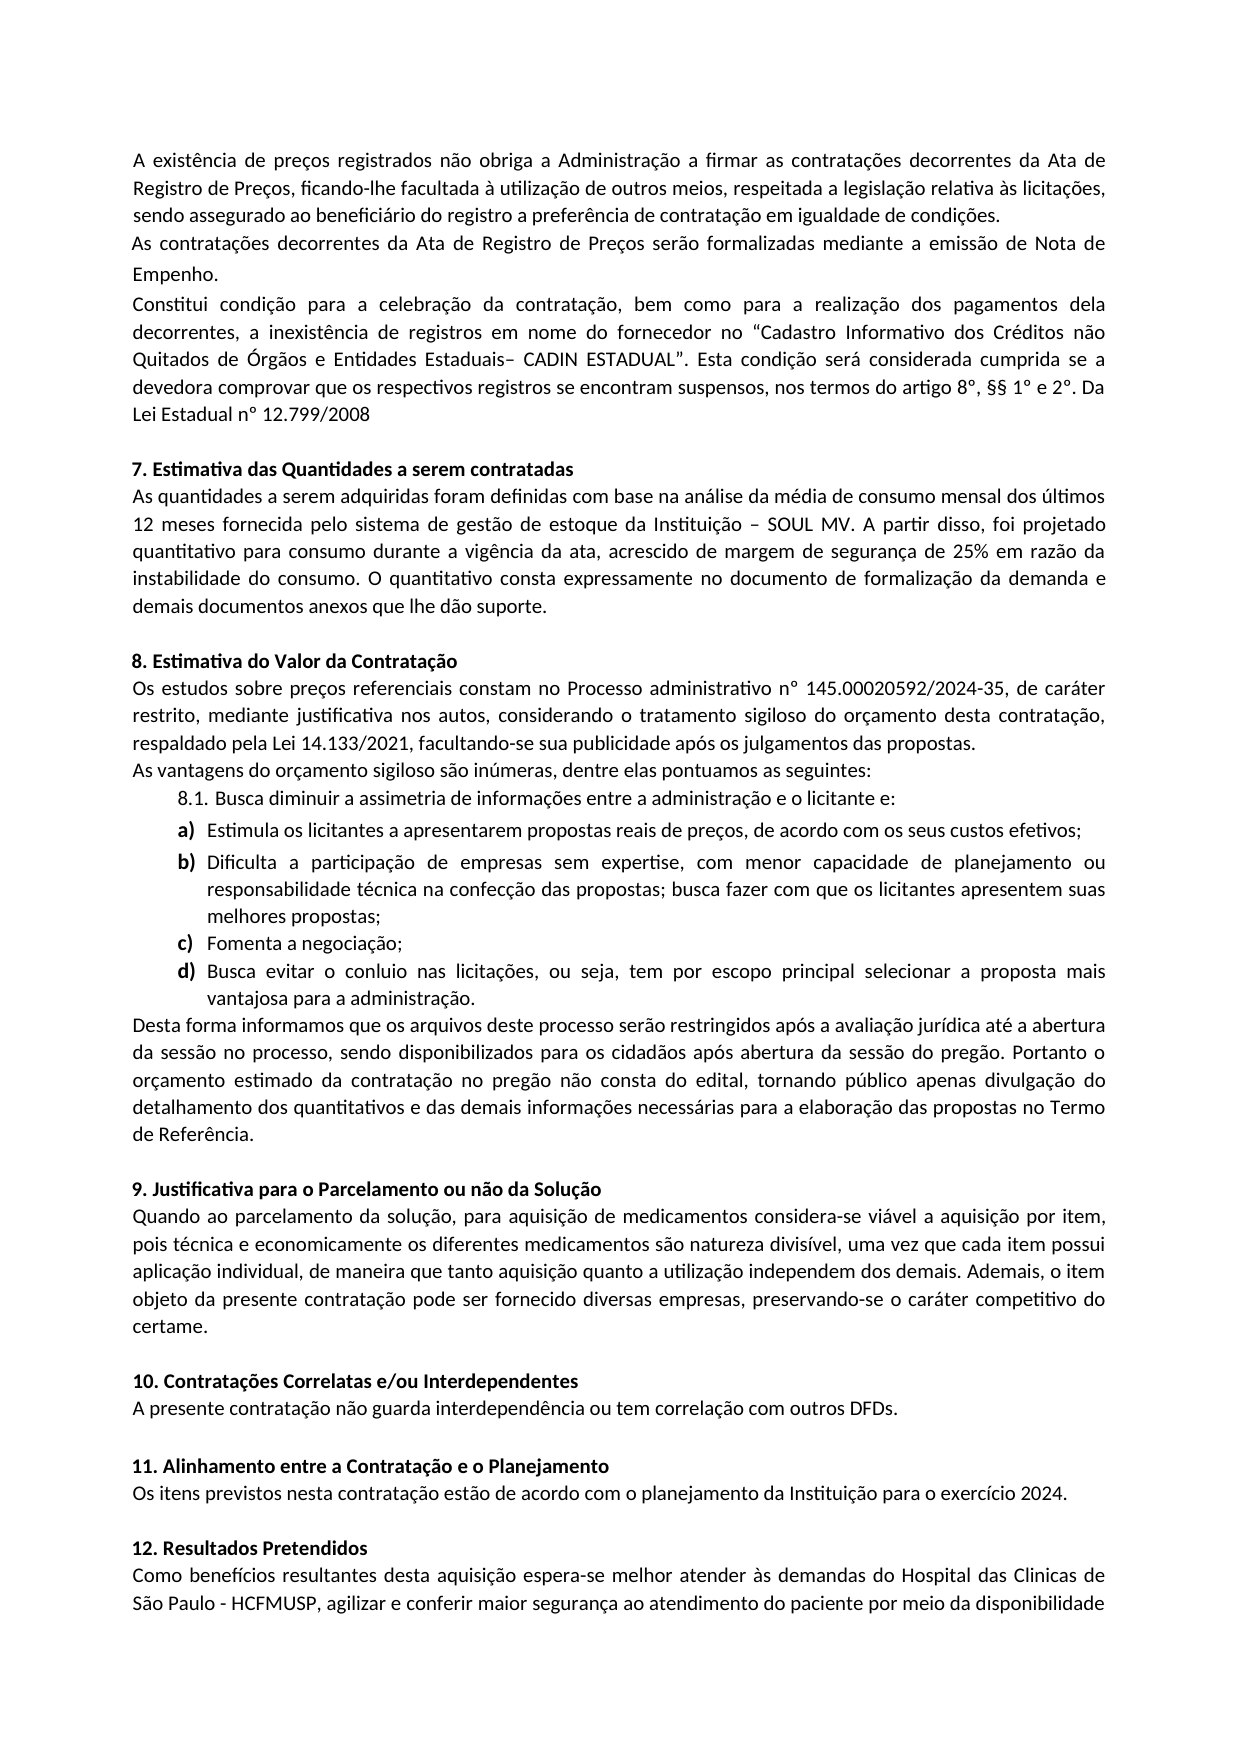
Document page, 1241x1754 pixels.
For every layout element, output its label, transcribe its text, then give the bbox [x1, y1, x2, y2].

list Dificulta a participação de empresas sem expertise, com menor capacidade de planejamento ou responsabilidade técnica na confecção das propostas; busca fazer com que os licitantes apresentem suas melhores propostas; [177, 848, 1107, 928]
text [132, 1563, 1107, 1616]
list Fomenta a negociação; [177, 929, 1107, 956]
list Busca diminuir a assimetria de informações entre a administração e o licitante e: [177, 785, 1107, 810]
text 10. Contratações Correlatas e/ou Interdependentes [132, 1368, 1107, 1393]
text As quantidades a serem adquiridas foram definidas com base na análise da média de consumo mensal dos últimos 12 meses fornecida pelo sistema de gestão de estoque da Instituição – SOUL MV. A partir disso, foi projetado quantitativo para consumo durante a vigência da ata, acrescido de margem de segurança de 25% em razão da instabilidade do consumo. O quantitativo consta expressamente no documento de formalização da demanda e demais documentos anexos que lhe dão suporte. [132, 483, 1107, 618]
text Desta forma informamos que os arquivos deste processo serão restringidos após a avaliação jurídica até a abertura da sessão no processo, sendo disponibilizados para os cidadãos após abertura da sessão do pregão. Portanto o orçamento estimado da contratação no pregão não consta do edital, tornando público apenas divulgação do detalhamento dos quantitativos e das demais informações necessárias para a elaboração das propostas no Termo de Referência. [132, 1012, 1107, 1147]
text Constitui condição para a celebração da contratação, bem como para a realização dos pagamentos dela decorrentes, a inexistência de registros em nome do fornecedor no “Cadastro Informativo dos Créditos não Quitados de Órgãos e Entidades Estaduais– CADIN ESTADUAL”. Esta condição será considerada cumprida se a devedora comprovar que os respectivos registros se encontram suspensos, nos termos do artigo 8º, §§ 1º e 2º. Da Lei Estadual nº 12.799/2008 [132, 292, 1107, 427]
text As contratações decorrentes da Ata de Registro de Preços serão formalizadas mediante a emissão de Nota de Empenho. [131, 230, 1107, 286]
text Os estudos sobre preços referenciais constam no Processo administrativo nº 145.00020592/2024-35, de caráter restrito, mediante justificativa nos autos, considerando o tratamento sigiloso do orçamento desta contratação, respaldado pela Lei 14.133/2021, facultando-se sua publicidade após os julgamentos das propostas. [132, 675, 1107, 755]
text Quando ao parcelamento da solução, para aquisição de medicamentos considera-se viável a aquisição por item, pois técnica e economicamente os diferentes medicamentos são natureza divisível, uma vez que cada item possui aplicação individual, de maneira que tanto aquisição quanto a utilização independem dos demais. Ademais, o item objeto da presente contratação pode ser fornecido diversas empresas, preservando-se o caráter competitivo do certame. [132, 1204, 1107, 1339]
text As vantagens do orçamento sigiloso são inúmeras, dentre elas pontuamos as seguintes: [132, 757, 1107, 783]
subtitle 12. Resultados Pretendidos [131, 1535, 1107, 1561]
subtitle 11. Alinhamento entre a Contratação e o Planejamento [131, 1453, 1107, 1478]
text A presente contratação não guarda interdependência ou tem correlação com outros DFDs. [132, 1396, 1107, 1421]
list Estimula os licitantes a apresentarem propostas reais de preços, de acordo com os seus custos efetivos; [177, 816, 1107, 842]
text A existência de preços registrados não obriga a Administração a firmar as contratações decorrentes da Ata de Registro de Preços, ficando-lhe facultada à utilização de outros meios, respeitada a legislação relativa às licitações, sendo assegurado ao beneficiário do registro a preferência de contratação em igualdade de condições. [133, 148, 1107, 228]
subtitle 7. Estimativa das Quantidades a serem contratadas [131, 456, 1107, 481]
text Os itens previstos nesta contratação estão de acordo com o planejamento da Instituição para o exercício 2024. [132, 1481, 1107, 1506]
list Busca evitar o conluio nas licitações, ou seja, tem por escopo principal selecionar a proposta mais vantajosa para a administração. [177, 957, 1107, 1011]
subtitle 8. Estimativa do Valor da Contratação [131, 648, 1107, 673]
subtitle 9. Justificativa para o Parcelamento ou não da Solução [131, 1176, 1107, 1202]
